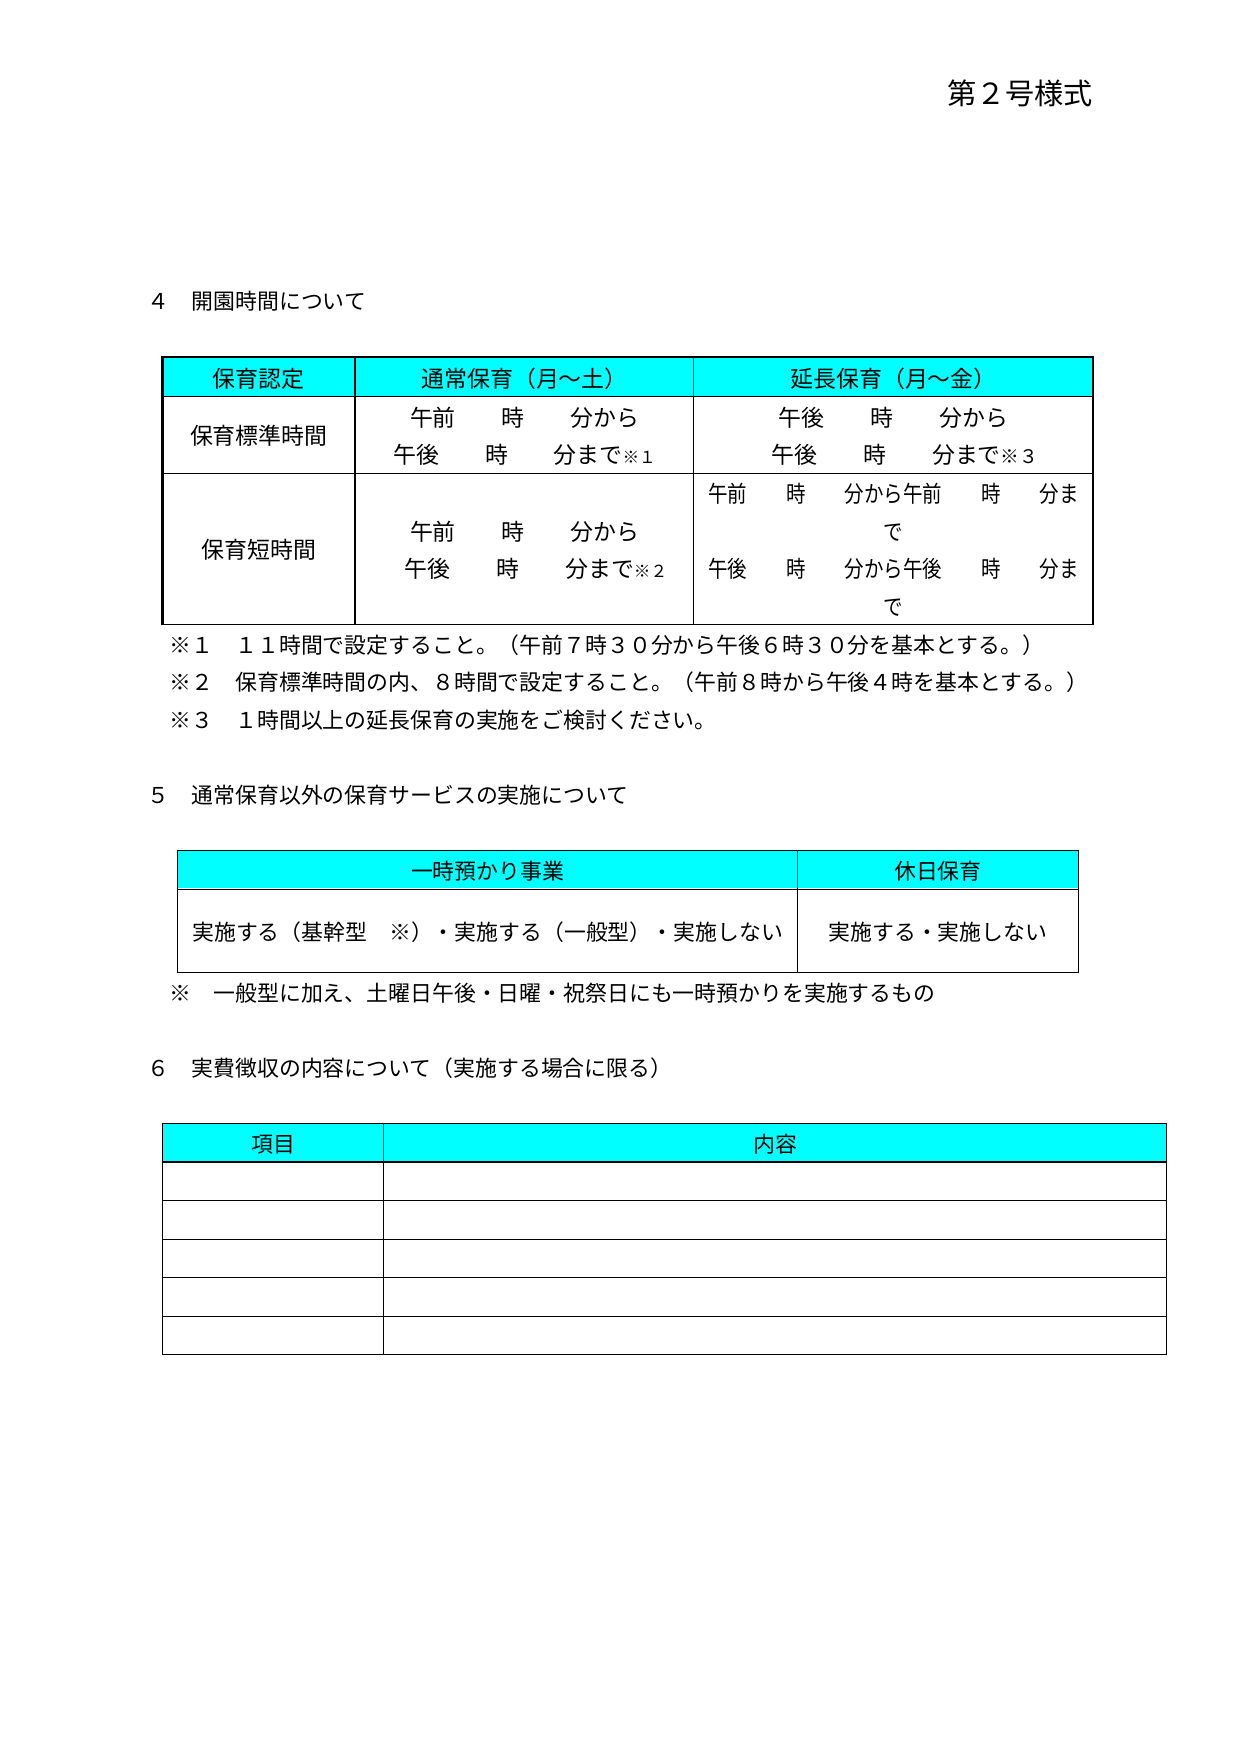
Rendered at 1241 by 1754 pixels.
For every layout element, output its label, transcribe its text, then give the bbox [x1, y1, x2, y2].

table_header 通常保育（月～土） [356, 358, 693, 396]
table_cell [163, 1317, 383, 1354]
table_cell 午前 時 分から 午後 時 分まで※１ [356, 397, 693, 473]
table_cell 保育短時間 [164, 474, 354, 624]
table_cell 午後 時 分から 午後 時 分まで※３ [694, 397, 1092, 473]
text ※３ １時間以上の延長保育の実施をご検討ください。 [148, 700, 1092, 737]
table_header 項目 [163, 1124, 383, 1161]
table_cell 午前 時 分から 午後 時 分まで※２ [356, 474, 693, 624]
table_cell 午前 時 分から午前 時 分まで 午後 時 分から午後 時 分まで [694, 474, 1092, 624]
table_header 延長保育（月～金） [694, 358, 1092, 396]
table_cell [384, 1317, 1166, 1354]
table_header 保育認定 [164, 358, 354, 396]
table_cell [163, 1240, 383, 1277]
table_cell 実施する・実施しない [798, 890, 1078, 972]
table_header 一時預かり事業 [178, 851, 797, 888]
text ※１ １１時間で設定すること。（午前７時３０分から午後６時３０分を基本とする。） [148, 625, 1092, 662]
table_cell [384, 1201, 1166, 1238]
table_cell [163, 1278, 383, 1316]
table_cell 実施する（基幹型 ※）・実施する（一般型）・実施しない [178, 890, 797, 972]
table_header 休日保育 [798, 851, 1078, 888]
table_cell 保育標準時間 [164, 397, 354, 473]
text ４ 開園時間について [148, 281, 1092, 319]
table_cell [384, 1240, 1166, 1277]
text ６ 実費徴収の内容について（実施する場合に限る） [148, 1048, 1092, 1085]
table_cell [384, 1163, 1166, 1200]
table_cell [384, 1278, 1166, 1316]
text ※ 一般型に加え、土曜日午後・日曜・祝祭日にも一時預かりを実施するもの [148, 973, 1092, 1010]
text ５ 通常保育以外の保育サービスの実施について [148, 775, 1092, 812]
table_cell [163, 1163, 383, 1200]
table_header 内容 [384, 1124, 1166, 1161]
table_cell [163, 1201, 383, 1238]
text ※２ 保育標準時間の内、８時間で設定すること。（午前８時から午後４時を基本とする。） [148, 662, 1092, 700]
